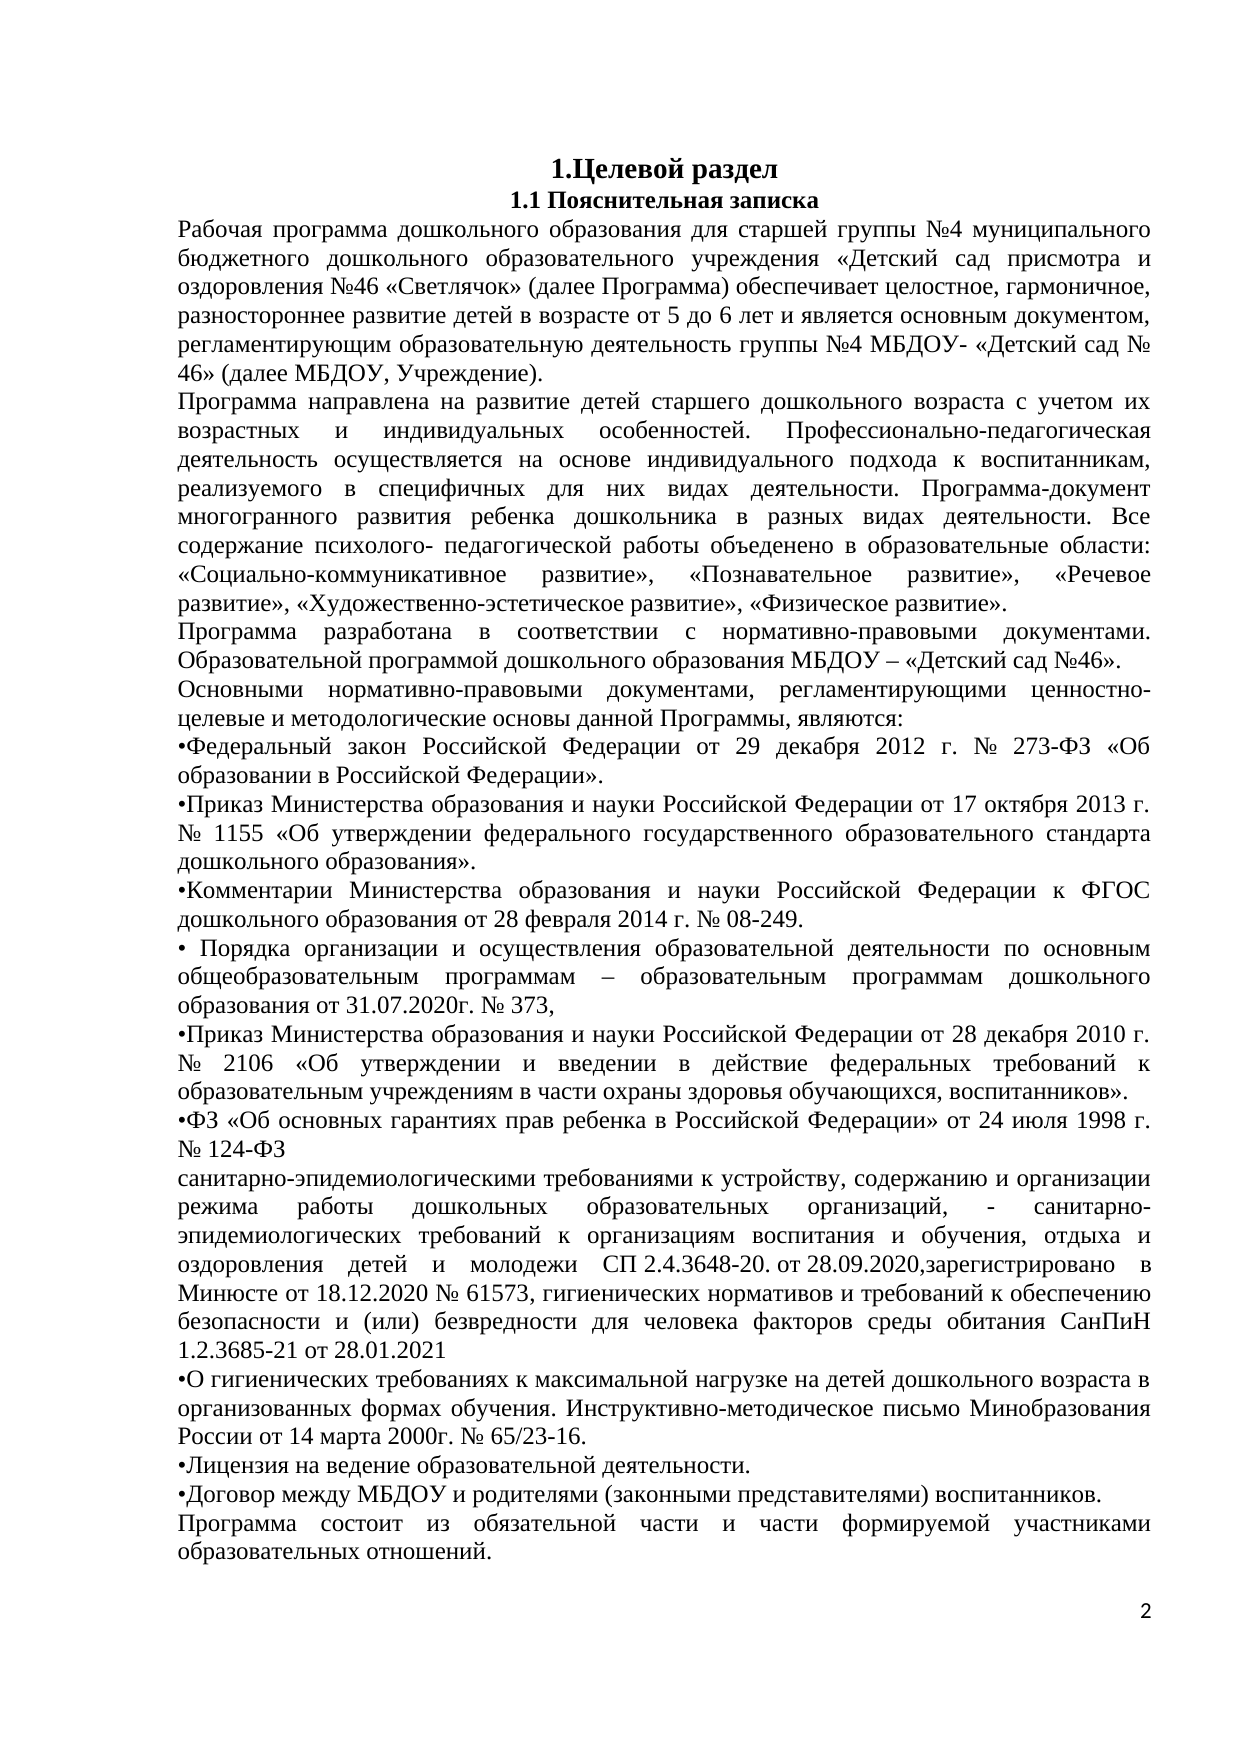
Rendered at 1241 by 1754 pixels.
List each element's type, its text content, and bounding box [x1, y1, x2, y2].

text Программа направлена на развитие детей старшего дошкольного возраста с учетом их возрастных и индивидуальных особенностей. Профессионально-педагогическая деятельность осуществляется на основе индивидуального подхода к воспитанникам, реализуемого в специфичных для них видах деятельности. Программа-документ многогранного развития ребенка дошкольника в разных видах деятельности. Все содержание психолого- педагогической работы объеденено в образовательные области: «Социально-коммуникативное развитие», «Познавательное развитие», «Речевое развитие», «Художественно-эстетическое развитие», «Физическое развитие». [177, 386, 1152, 616]
text •Федеральный закон Российской Федерации от 29 декабря 2012 г. № 273-ФЗ «Об образовании в Российской Федерации». [177, 731, 1152, 789]
text •ФЗ «Об основных гарантиях прав ребенка в Российской Федерации» от 24 июля 1998 г. № 124-ФЗ [177, 1105, 1152, 1163]
text •Договор между МБДОУ и родителями (законными представителями) воспитанников. [177, 1479, 1152, 1508]
text •О гигиенических требованиях к максимальной нагрузке на детей дошкольного возраста в организованных формах обучения. Инструктивно-методическое письмо Минобразования России от 14 марта 2000г. № 65/23-16. [177, 1364, 1152, 1450]
text санитарно-эпидемиологическими требованиями к устройству, содержанию и организации режима работы дошкольных образовательных организаций, - санитарно-эпидемиологических требований к организациям воспитания и обучения, отдыха и оздоровления детей и молодежи СП 2.4.3648-20. от 28.09.2020,зарегистрировано в Минюсте от 18.12.2020 № 61573, гигиенических нормативов и требований к обеспечению безопасности и (или) безвредности для человека факторов среды обитания СанПиН 1.2.3685-21 от 28.01.2021 [177, 1163, 1152, 1364]
text Рабочая программа дошкольного образования для старшей группы №4 муниципального бюджетного дошкольного образовательного учреждения «Детский сад присмотра и оздоровления №46 «Светлячок» (далее Программа) обеспечивает целостное, гармоничное, разностороннее развитие детей в возрасте от 5 до 6 лет и является основным документом, регламентирующим образовательную деятельность группы №4 МБДОУ- «Детский сад № 46» (далее МБДОУ, Учреждение). [177, 214, 1152, 386]
text 1.1 Пояснительная записка [177, 185, 1152, 214]
text Основными нормативно-правовыми документами, регламентирующими ценностно-целевые и методологические основы данной Программы, являются: [177, 674, 1152, 731]
text •Приказ Министерства образования и науки Российской Федерации от 17 октября 2013 г. № 1155 «Об утверждении федерального государственного образовательного стандарта дошкольного образования». [177, 789, 1152, 875]
text •Комментарии Министерства образования и науки Российской Федерации к ФГОС дошкольного образования от 28 февраля 2014 г. № 08-249. [177, 875, 1152, 933]
text •Приказ Министерства образования и науки Российской Федерации от 28 декабря 2010 г. № 2106 «Об утверждении и введении в действие федеральных требований к образовательным учреждениям в части охраны здоровья обучающихся, воспитанников». [177, 1019, 1152, 1105]
text • Порядка организации и осуществления образовательной деятельности по основным общеобразовательным программам – образовательным программам дошкольного образования от 31.07.2020г. № 373, [177, 933, 1152, 1019]
text •Лицензия на ведение образовательной деятельности. [177, 1450, 1152, 1479]
text Программа состоит из обязательной части и части формируемой участниками образовательных отношений. [177, 1508, 1152, 1565]
text Программа разработана в соответствии с нормативно-правовыми документами. Образовательной программой дошкольного образования МБДОУ – «Детский сад №46». [177, 616, 1152, 674]
text 1.Целевой раздел [177, 152, 1152, 185]
